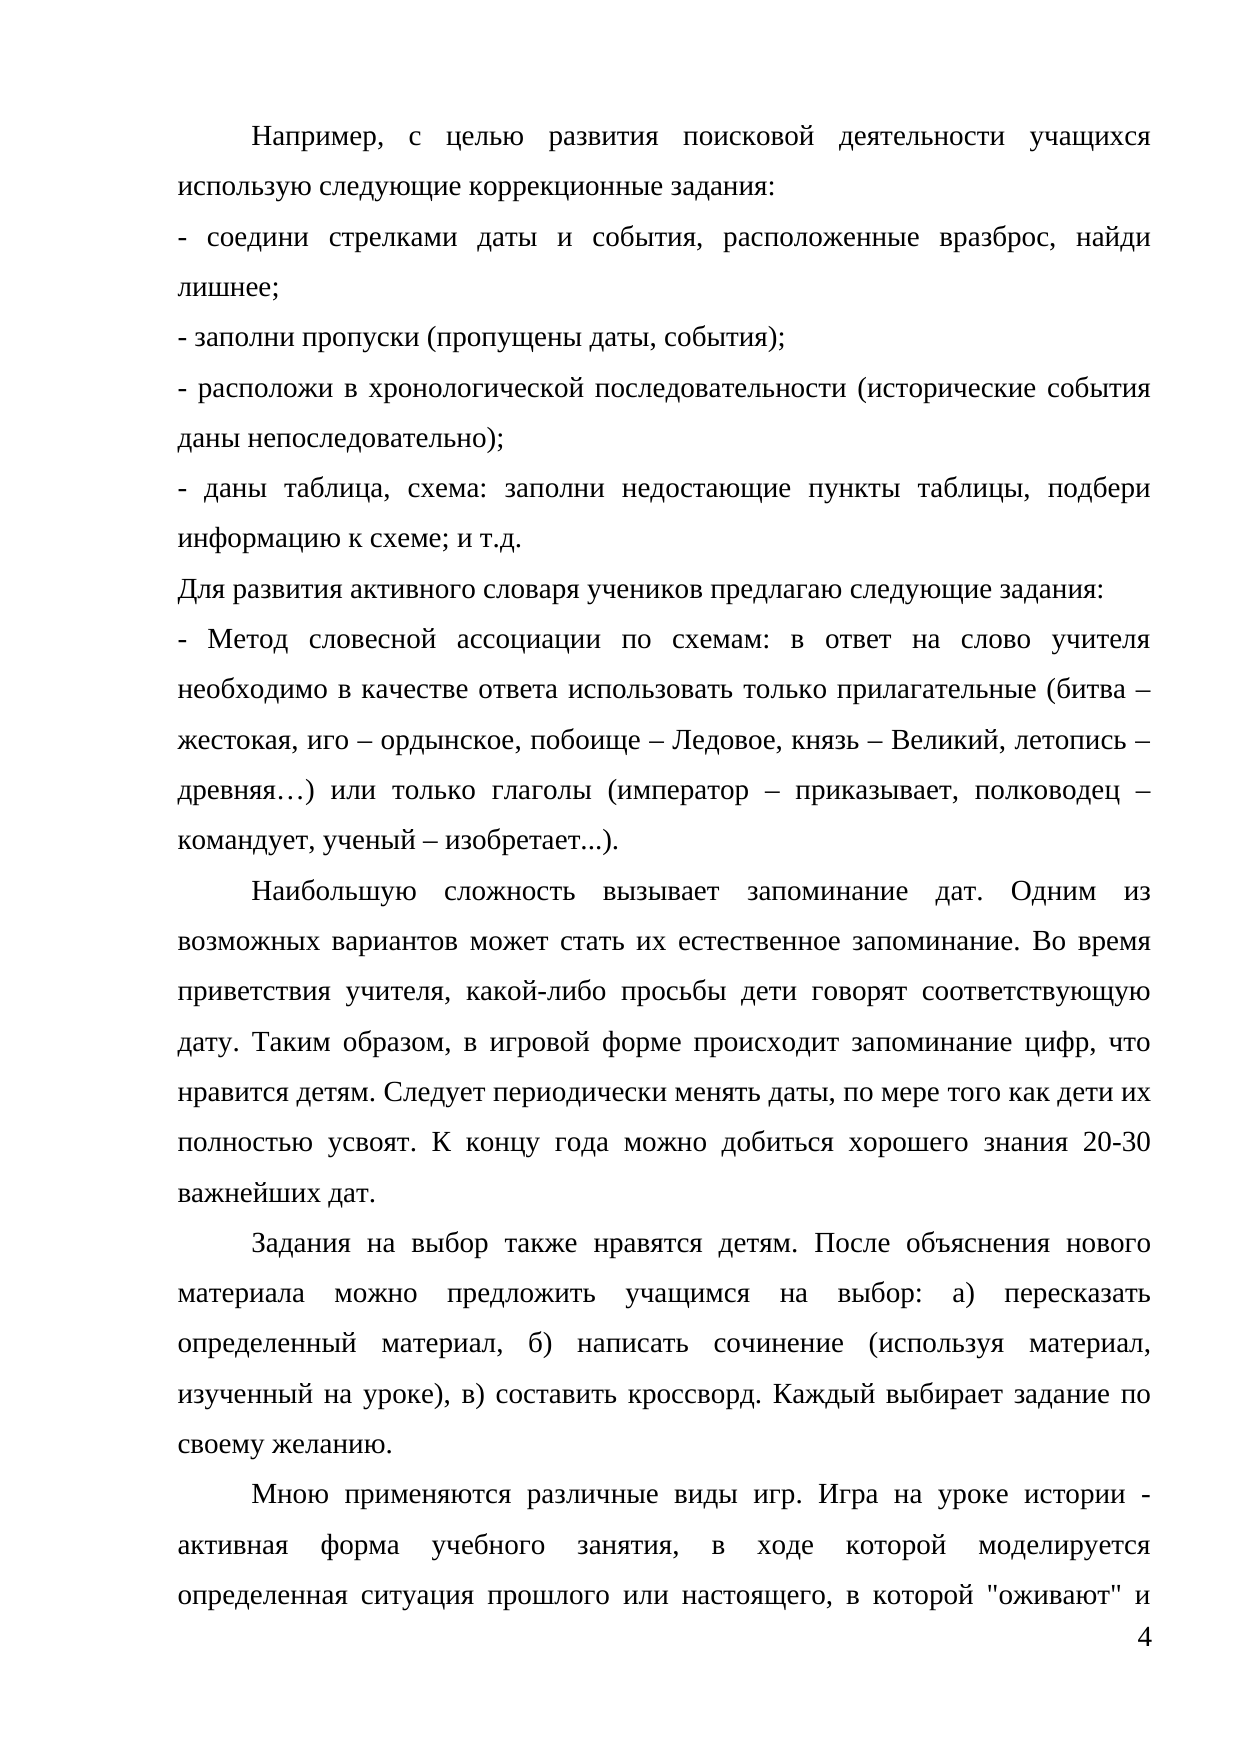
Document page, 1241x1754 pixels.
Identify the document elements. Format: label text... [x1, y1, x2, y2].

text Наибольшую сложность вызывает запоминание дат. Одним из возможных вариантов может стать их естественное запоминание. Во время приветствия учителя, какой-либо просьбы дети говорят соответствующую дату. Таким образом, в игровой форме происходит запоминание цифр, что нравится детям. Следует периодически менять даты, по мере того как дети их полностью усвоят. К концу года можно добиться хорошего знания 20-30 важнейших дат. [177, 873, 1152, 1208]
text - Метод словесной ассоциации по схемам: в ответ на слово учителя необходимо в качестве ответа использовать только прилагательные (битва – жестокая, иго – ордынское, побоище – Ледовое, князь – Великий, летопись – древняя…) или только глаголы (император – приказывает, полководец – командует, ученый – изобретает...). [177, 621, 1152, 856]
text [177, 1477, 1152, 1611]
text - заполни пропуски (пропущены даты, события); [177, 319, 1152, 353]
text - даны таблица, схема: заполни недостающие пункты таблицы, подбери информацию к схеме; и т.д. [177, 470, 1152, 554]
text - расположи в хронологической последовательности (исторические события даны непоследовательно); [177, 370, 1152, 453]
text Задания на выбор также нравятся детям. После объяснения нового материала можно предложить учащимся на выбор: а) пересказать определенный материал, б) написать сочинение (используя материал, изученный на уроке), в) составить кроссворд. Каждый выбирает задание по своему желанию. [177, 1225, 1152, 1460]
text - соедини стрелками даты и события, расположенные вразброс, найди лишнее; [177, 219, 1152, 303]
text Для развития активного словаря учеников предлагаю следующие задания: [177, 571, 1152, 604]
text Например, с целью развития поисковой деятельности учащихся использую следующие коррекционные задания: [177, 118, 1152, 202]
